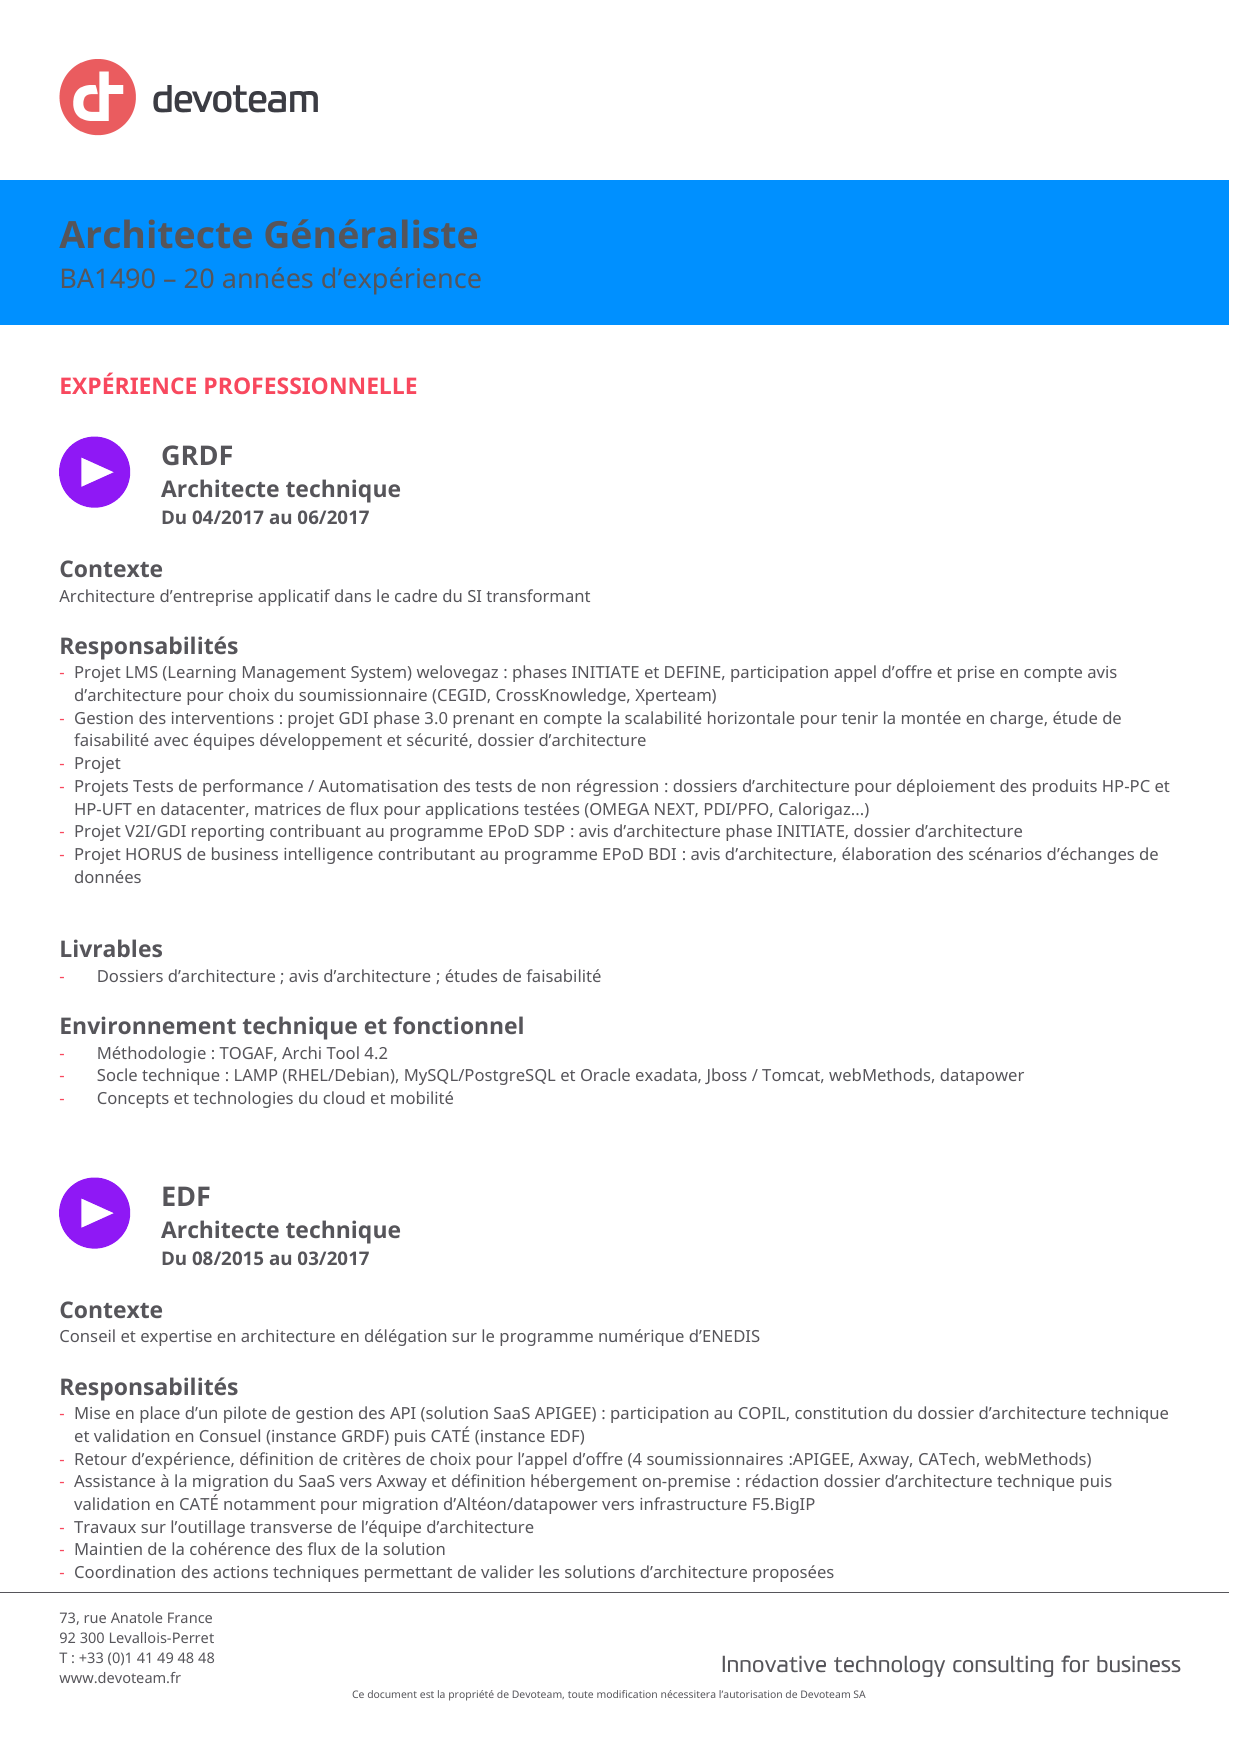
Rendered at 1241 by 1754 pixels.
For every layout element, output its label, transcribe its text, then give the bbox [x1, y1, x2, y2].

list Projet [59, 752, 1181, 774]
table_header [48, 1178, 149, 1271]
picture [0, 0, 327, 148]
list Conseil et expertise en architecture en délégation sur le programme numérique d’ENEDIS [59, 1325, 1181, 1348]
list Travaux sur l’outillage transverse de l’équipe d’architecture [59, 1515, 1181, 1538]
list Projet HORUS de business intelligence contributant au programme EPoD BDI : avis d’architecture, élaboration des scénarios d’échanges de données [59, 842, 1181, 888]
list Concepts et technologies du cloud et mobilité [59, 1087, 1181, 1109]
list Coordination des actions techniques permettant de valider les solutions d’architecture proposées [59, 1561, 1181, 1583]
picture [708, 1640, 1193, 1690]
subtitle Contexte [59, 1294, 1181, 1325]
list Projet V2I/GDI reporting contribuant au programme EPoD SDP : avis d’architecture phase INITIATE, dossier d’architecture [59, 820, 1181, 842]
list Projets Tests de performance / Automatisation des tests de non régression : dossiers d’architecture pour déploiement des produits HP-PC et HP-UFT en datacenter, matrices de flux pour applications testées (OMEGA NEXT, PDI/PFO, Calorigaz...) [59, 774, 1181, 820]
subtitle Responsabilités [59, 629, 1181, 661]
list Projet LMS (Learning Management System) welovegaz : phases INITIATE et DEFINE, participation appel d’offre et prise en compte avis d’architecture pour choix du soumissionnaire (CEGID, CrossKnowledge, Xperteam) [59, 661, 1181, 706]
table_header GRDF Architecte technique Du 04/2017 au 06/2017 [150, 437, 1166, 530]
list Maintien de la cohérence des flux de la solution [59, 1538, 1181, 1561]
list Méthodologie : TOGAF, Archi Tool 4.2 [59, 1041, 1181, 1064]
subtitle Livrables [59, 933, 1181, 964]
subtitle Responsabilités [59, 1371, 1181, 1402]
list Dossiers d’architecture ; avis d’architecture ; études de faisabilité [59, 964, 1181, 987]
subtitle Environnement technique et fonctionnel [59, 1010, 1181, 1041]
list Retour d’expérience, définition de critères de choix pour l’appel d’offre (4 soumissionnaires :APIGEE, Axway, CATech, webMethods) [59, 1447, 1181, 1470]
list Gestion des interventions : projet GDI phase 3.0 prenant en compte la scalabilité horizontale pour tenir la montée en charge, étude de faisabilité avec équipes développement et sécurité, dossier d’architecture [59, 706, 1181, 752]
table_header EDF Architecte technique Du 08/2015 au 03/2017 [150, 1178, 1166, 1271]
subtitle EXPÉRIENCE PROFESSIONNELLE [59, 370, 1181, 401]
table_header [48, 437, 149, 530]
list Assistance à la migration du SaaS vers Axway et définition hébergement on-premise : rédaction dossier d’architecture technique puis validation en CATÉ notamment pour migration d’Altéon/datapower vers infrastructure F5.BigIP [59, 1470, 1181, 1515]
list Architecture d’entreprise applicatif dans le cadre du SI transformant [59, 584, 1181, 607]
subtitle Contexte [59, 553, 1181, 584]
list Mise en place d’un pilote de gestion des API (solution SaaS APIGEE) : participation au COPIL, constitution du dossier d’architecture technique et validation en Consuel (instance GRDF) puis CATÉ (instance EDF) [59, 1402, 1181, 1447]
list Socle technique : LAMP (RHEL/Debian), MySQL/PostgreSQL et Oracle exadata, Jboss / Tomcat, webMethods, datapower [59, 1064, 1181, 1087]
